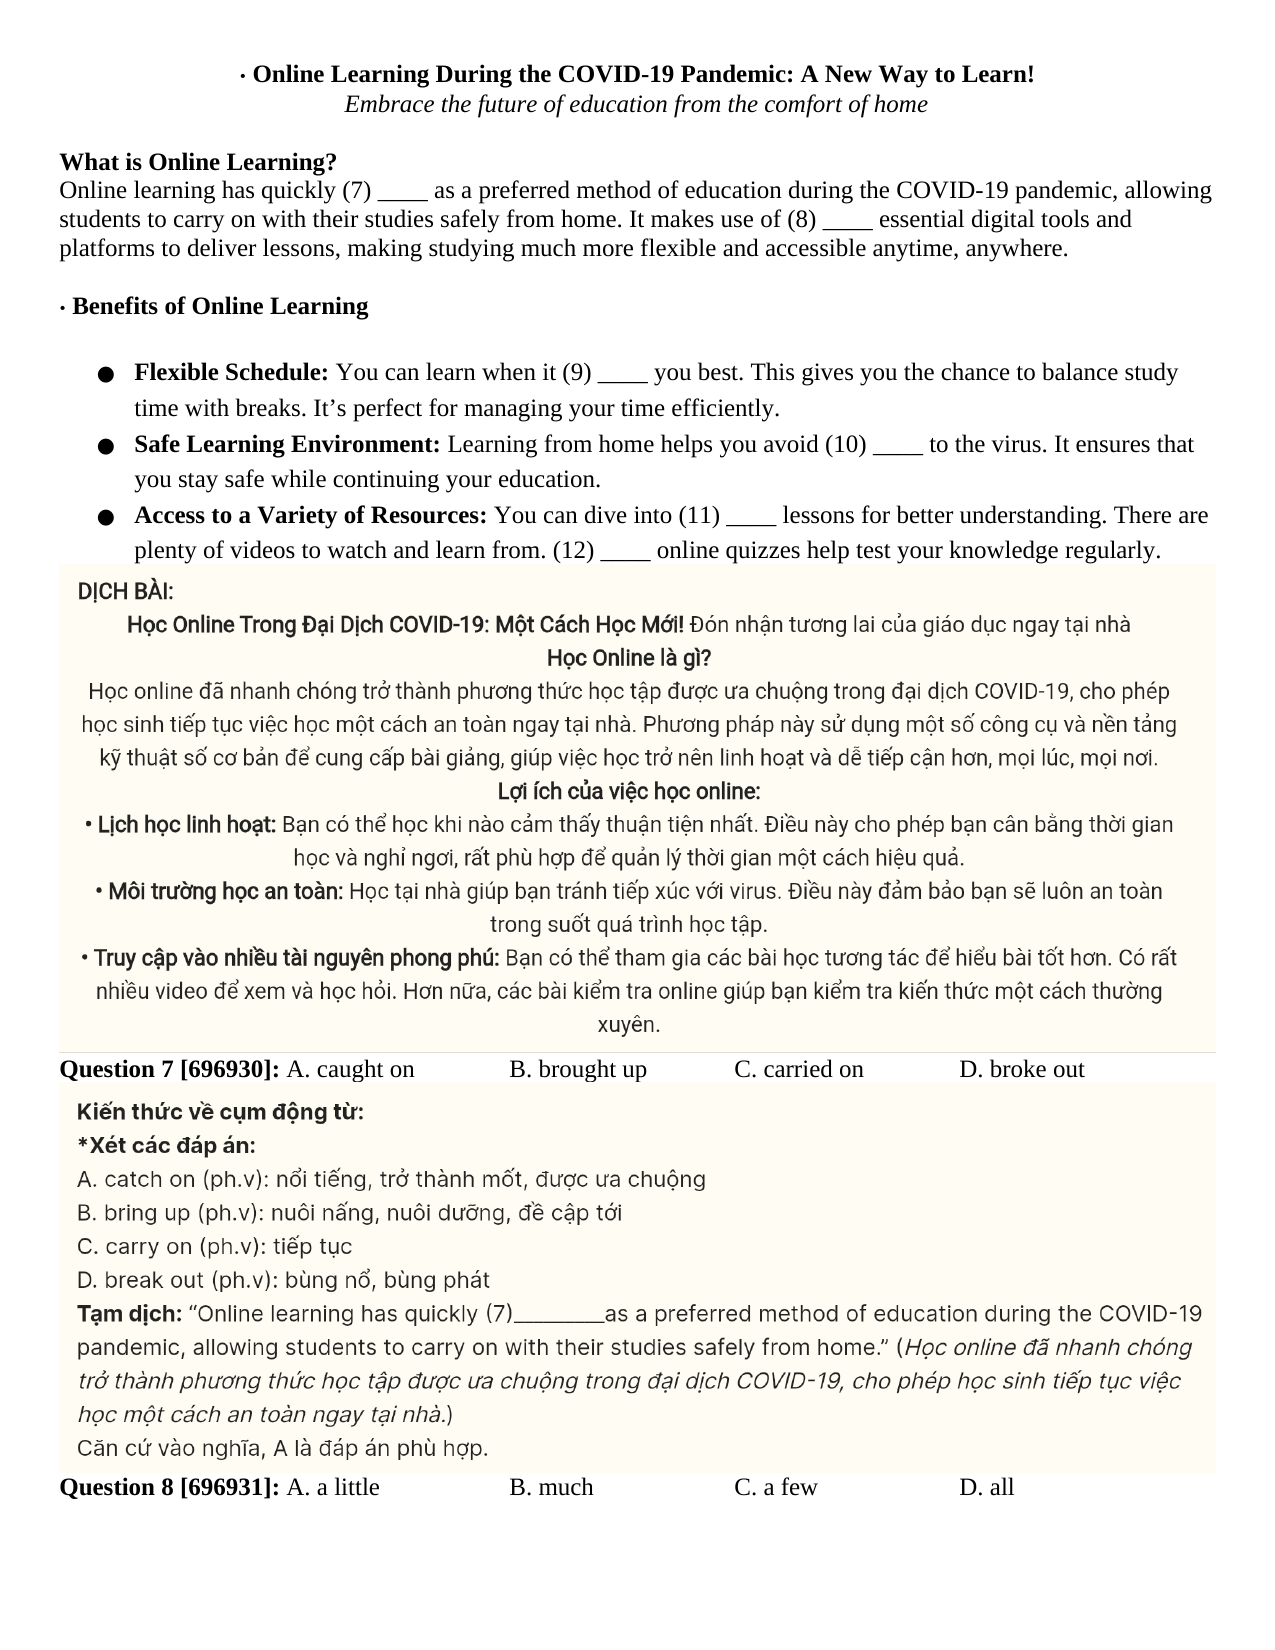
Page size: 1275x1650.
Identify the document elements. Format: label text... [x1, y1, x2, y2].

list Flexible Schedule: You can learn when it (9) ____ you best. This gives you the chance to balance study time with breaks. It’s perfect for managing your time efficiently. [97, 350, 1216, 421]
text Question 8 [696931]: A. a little B. much C. a few D. all [59, 1473, 1216, 1501]
text What is Online Learning? Online learning has quickly (7) ____ as a preferred method of education during the COVID-19 pandemic, allowing students to carry on with their studies safely from home. It makes use of (8) ____ essential digital tools and platforms to deliver lessons, making studying much more flexible and accessible anytime, anywhere. [59, 147, 1216, 262]
list Safe Learning Environment: Learning from home helps you avoid (10) ____ to the virus. It ensures that you stay safe while continuing your education. [97, 421, 1216, 493]
text Question 7 [696930]: A. caught on B. brought up C. carried on D. broke out [59, 1054, 1216, 1082]
text 📘 Online Learning During the COVID-19 Pandemic: A New Way to Learn! Embrace the future of education from the comfort of home [59, 59, 1216, 118]
text 📘 Benefits of Online Learning [59, 291, 1216, 321]
picture [59, 1082, 1216, 1473]
picture [59, 564, 1216, 1054]
list Access to a Variety of Resources: You can dive into (11) ____ lessons for better understanding. There are plenty of videos to watch and learn from. (12) ____ online quizzes help test your knowledge regularly. [97, 493, 1216, 564]
